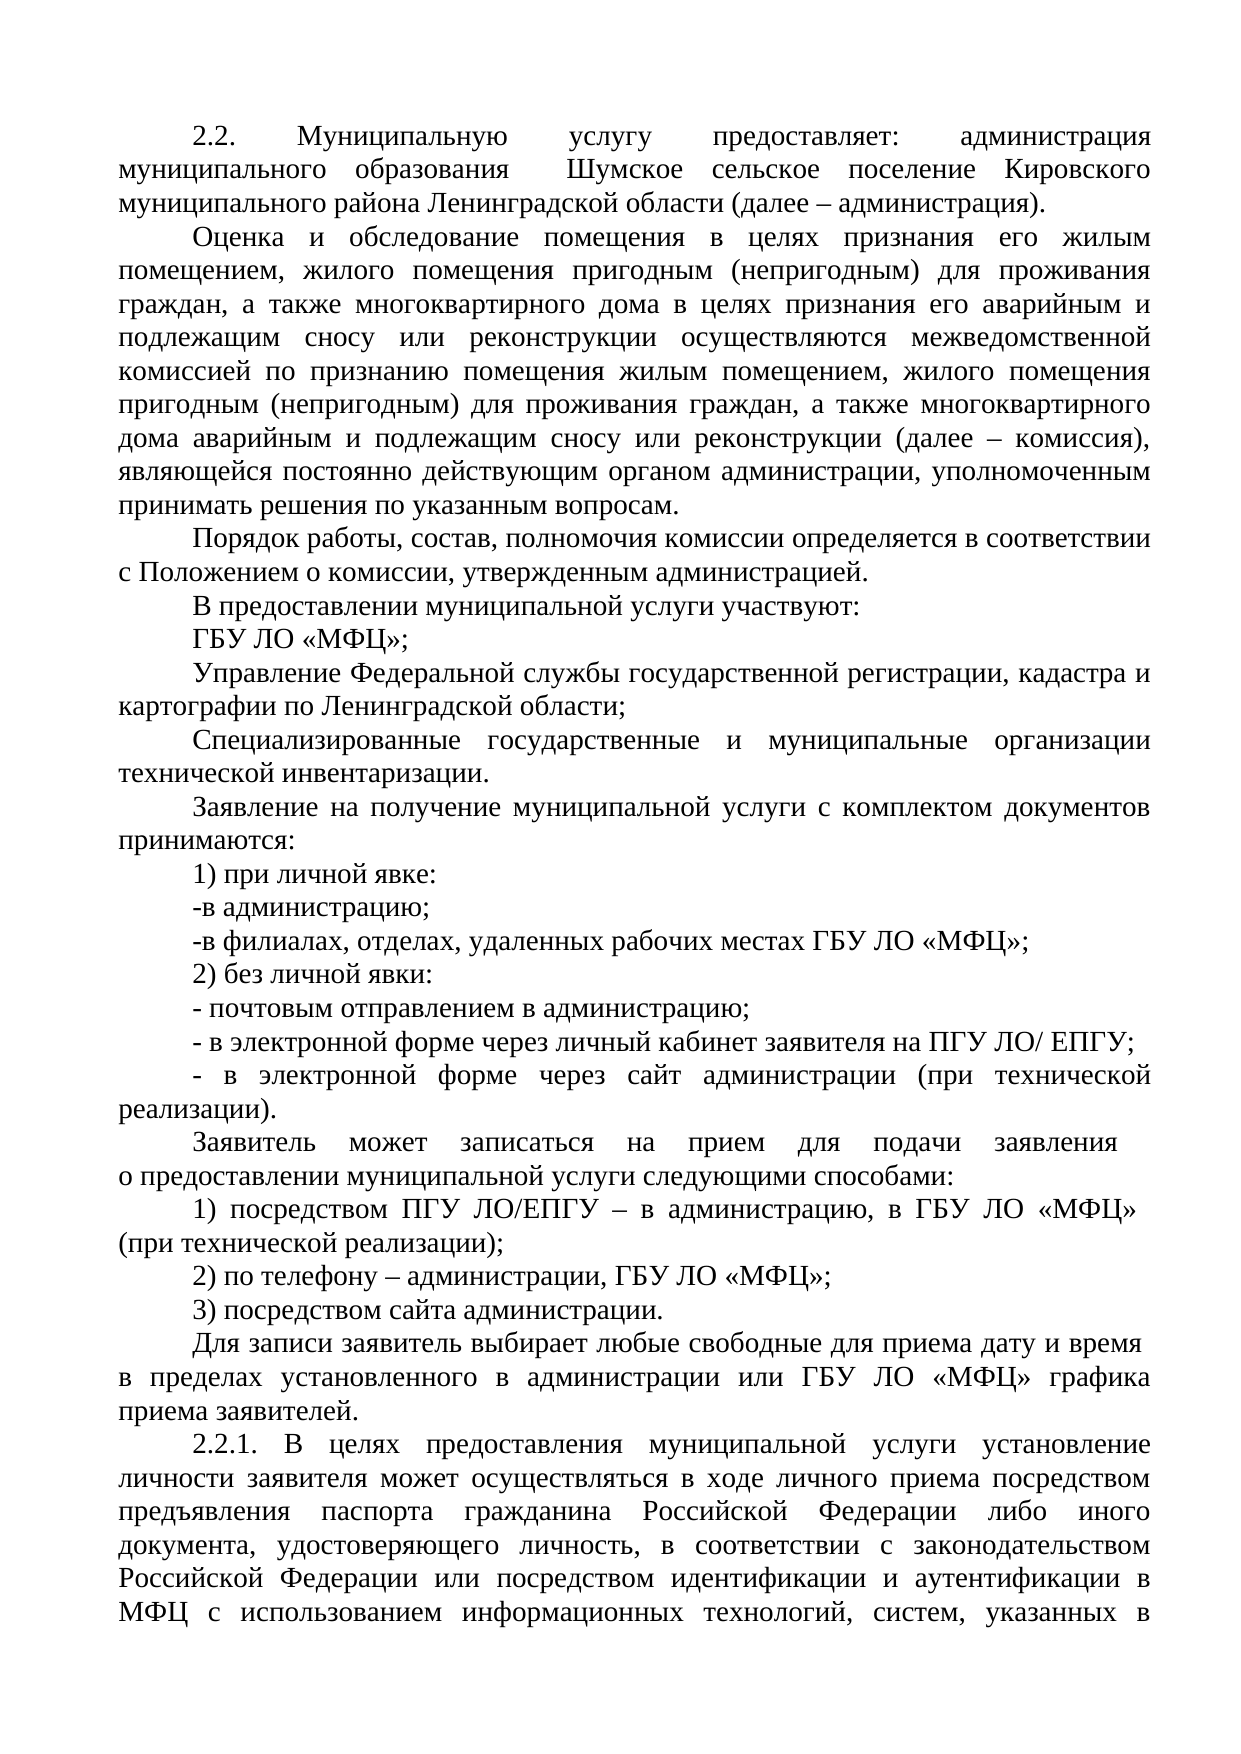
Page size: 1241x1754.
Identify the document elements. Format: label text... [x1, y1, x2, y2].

text Оценка и обследование помещения в целях признания его жилым помещением, жилого помещения пригодным (непригодным) для проживания граждан, а также многоквартирного дома в целях признания его аварийным и подлежащим сносу или реконструкции осуществляются межведомственной комиссией по признанию помещения жилым помещением, жилого помещения пригодным (непригодным) для проживания граждан, а также многоквартирного дома аварийным и подлежащим сносу или реконструкции (далее – комиссия), являющейся постоянно действующим органом администрации, уполномоченным принимать решения по указанным вопросам. [118, 219, 1152, 521]
text Порядок работы, состав, полномочия комиссии определяется в соответствии с Положением о комиссии, утвержденным администрацией. [118, 521, 1152, 588]
text ГБУ ЛО «МФЦ»; [118, 621, 1152, 655]
text - в электронной форме через сайт администрации (при технической реализации). [118, 1057, 1152, 1124]
text 2.2. Муниципальную услугу предоставляет: администрация муниципального образования Шумское сельское поселение Кировского муниципального района Ленинградской области (далее – администрация). [118, 118, 1152, 219]
text - почтовым отправлением в администрацию; [118, 990, 1152, 1024]
text 1) при личной явке: [118, 856, 1152, 889]
text В предоставлении муниципальной услуги участвуют: [118, 588, 1152, 621]
text - в электронной форме через личный кабинет заявителя на ПГУ ЛО/ ЕПГУ; [118, 1024, 1152, 1057]
text 2) по телефону – администрации, ГБУ ЛО «МФЦ»; [118, 1258, 1152, 1292]
text Специализированные государственные и муниципальные организации технической инвентаризации. [118, 722, 1152, 789]
text -в администрацию; [118, 889, 1152, 923]
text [118, 1426, 1152, 1627]
text 3) посредством сайта администрации. [118, 1292, 1152, 1326]
text Управление Федеральной службы государственной регистрации, кадастра и картографии по Ленинградской области; [118, 655, 1152, 722]
text Заявитель может записаться на прием для подачи заявления о предоставлении муниципальной услуги следующими способами: [118, 1124, 1152, 1191]
text Для записи заявитель выбирает любые свободные для приема дату и время в пределах установленного в администрации или ГБУ ЛО «МФЦ» графика приема заявителей. [118, 1326, 1152, 1426]
text -в филиалах, отделах, удаленных рабочих местах ГБУ ЛО «МФЦ»; [118, 923, 1152, 957]
text Заявление на получение муниципальной услуги с комплектом документов принимаются: [118, 789, 1152, 856]
text 2) без личной явки: [118, 957, 1152, 990]
text 1) посредством ПГУ ЛО/ЕПГУ – в администрацию, в ГБУ ЛО «МФЦ» (при технической реализации); [118, 1191, 1152, 1258]
